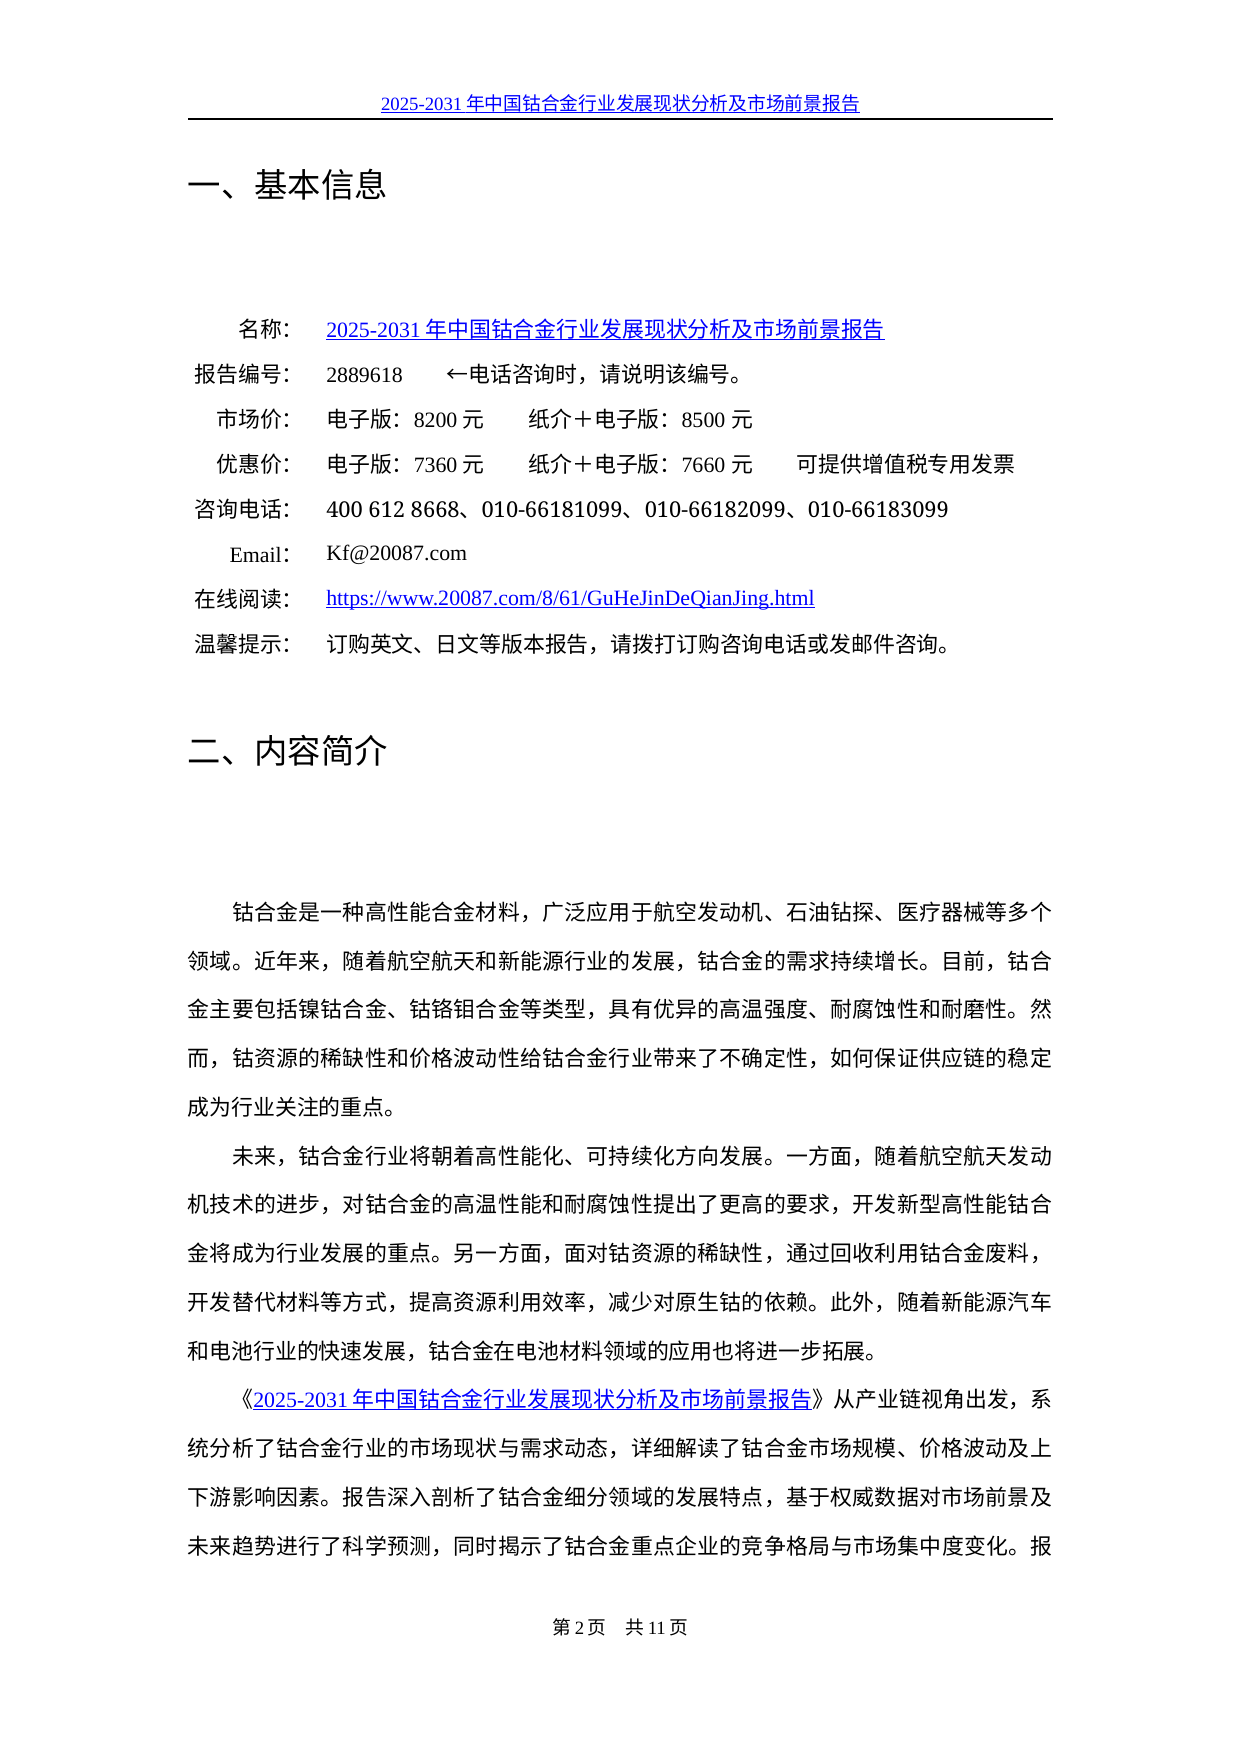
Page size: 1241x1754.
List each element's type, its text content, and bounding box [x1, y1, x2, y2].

title 二、内容简介 [187, 717, 1053, 782]
table_header 名称： [167, 312, 315, 357]
table_cell 优惠价： [167, 447, 315, 492]
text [187, 894, 1053, 1561]
table_cell 电子版：8200 元 纸介＋电子版：8500 元 [315, 402, 1073, 447]
table_cell 电子版：7360 元 纸介＋电子版：7660 元 可提供增值税专用发票 [315, 447, 1073, 492]
table_cell Email： [167, 537, 315, 582]
table_cell 报告编号： [167, 357, 315, 402]
table_cell 在线阅读： [167, 582, 315, 627]
table_cell 订购英文、日文等版本报告，请拨打订购咨询电话或发邮件咨询。 [315, 627, 1073, 672]
table_cell 温馨提示： [167, 627, 315, 672]
title 一、基本信息 [187, 150, 1053, 215]
table_cell 400 612 8668、010-66181099、010-66182099、010-66183099 [315, 492, 1073, 537]
table_cell [315, 582, 1073, 627]
table_cell Kf@20087.com [315, 537, 1073, 582]
table_cell 市场价： [167, 402, 315, 447]
table_cell 2889618 ←电话咨询时，请说明该编号。 [315, 357, 1073, 402]
table_header 2025-2031年中国钴合金行业发展现状分析及市场前景报告 [315, 312, 1073, 357]
table_cell 咨询电话： [167, 492, 315, 537]
